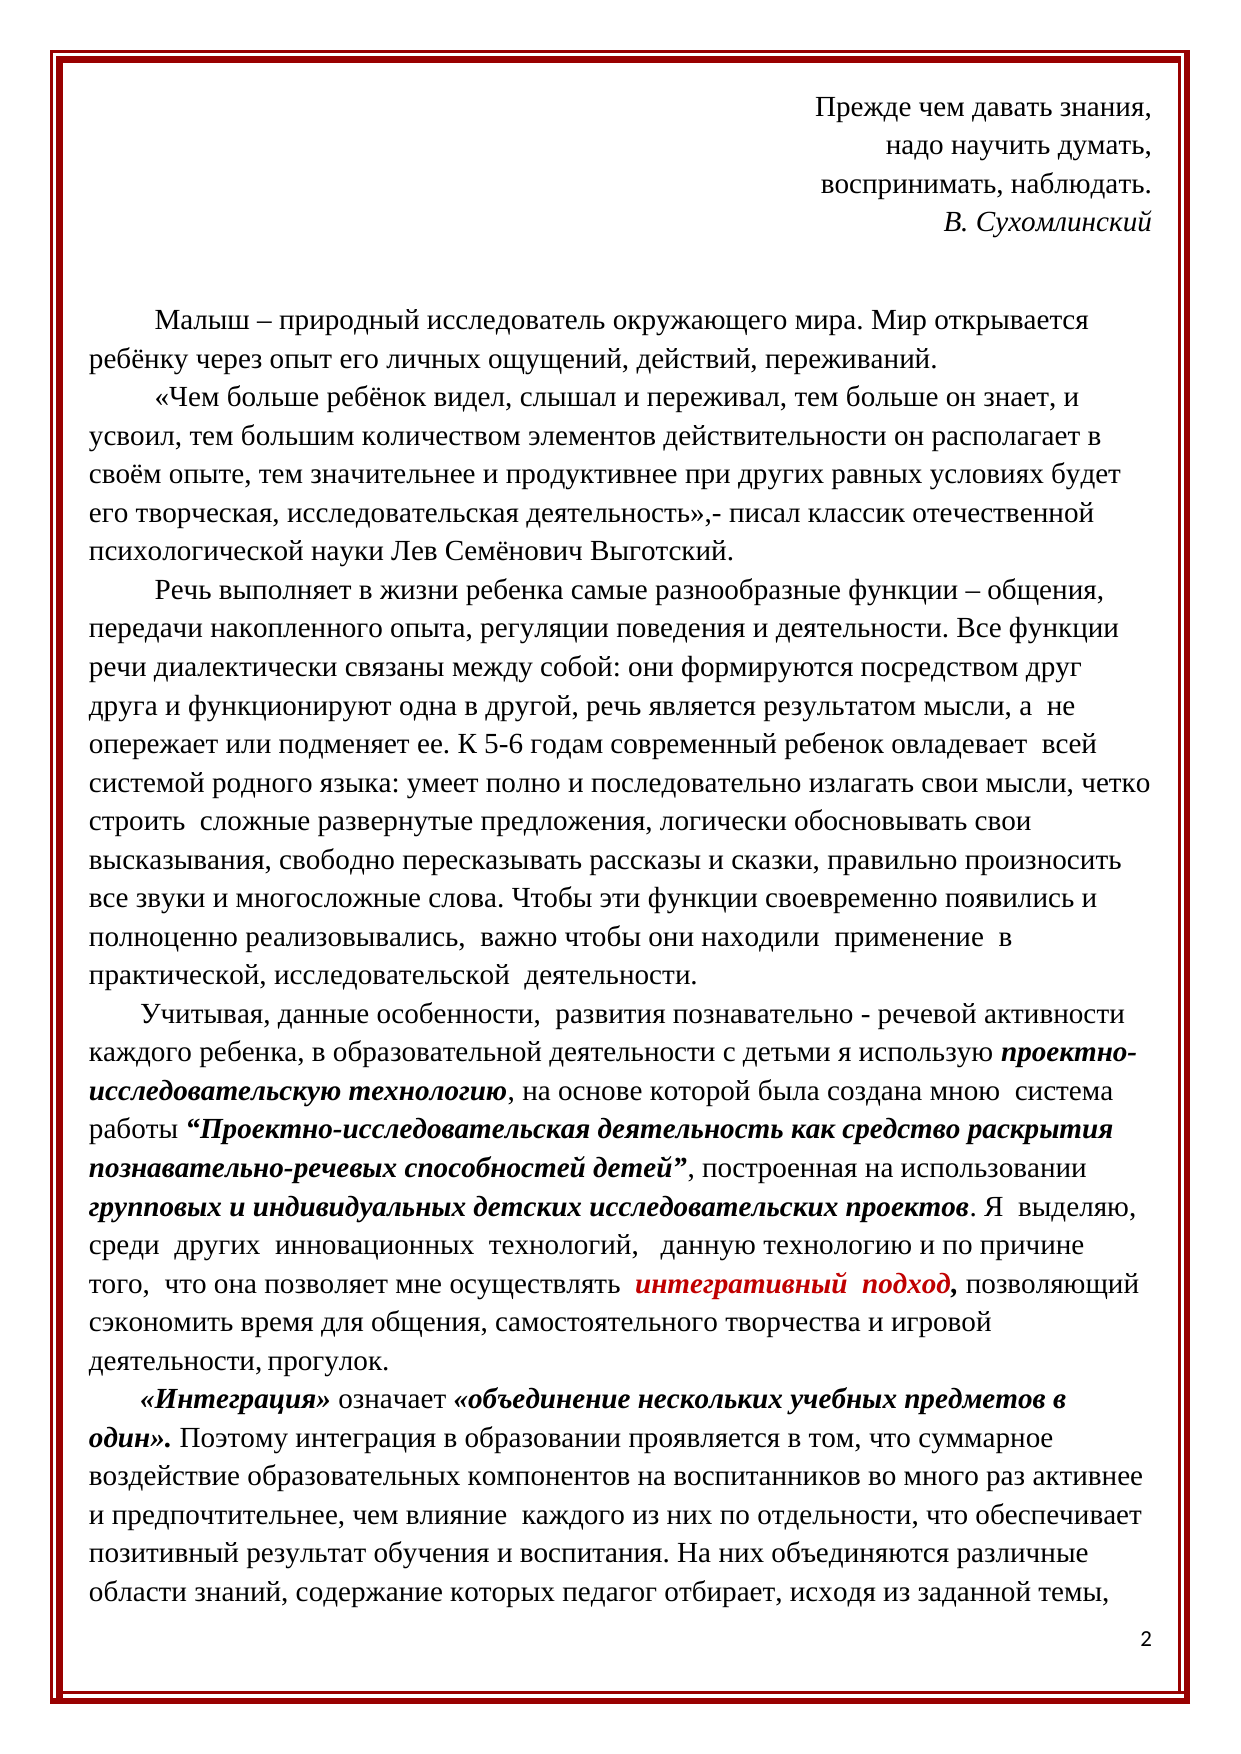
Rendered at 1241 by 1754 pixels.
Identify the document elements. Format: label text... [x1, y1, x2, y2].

text Прежде чем давать знания, [89, 89, 1152, 122]
text надо научить думать, [89, 127, 1152, 161]
text «Чем больше ребёнок видел, слышал и переживал, тем больше он знает, и усвоил, тем большим количеством элементов действительности он располагает в своём опыте, тем значительнее и продуктивнее при других равных условиях будет его творческая, исследовательская деятельность»,- писал классик отечественной психологической науки Лев Семёнович Выготский. [89, 379, 1152, 567]
text В. Сухомлинский [89, 204, 1152, 238]
text Речь выполняет в жизни ребенка самые разнообразные функции – общения, передачи накопленного опыта, регуляции поведения и деятельности. Все функции речи диалектически связаны между собой: они формируются посредством друг друга и функционируют одна в другой, речь является результатом мысли, а не опережает или подменяет ее. К 5-6 годам современный ребенок овладевает всей системой родного языка: умеет полно и последовательно излагать свои мысли, четко строить сложные развернутые предложения, логически обосновывать свои высказывания, свободно пересказывать рассказы и сказки, правильно произносить все звуки и многосложные слова. Чтобы эти функции своевременно появились и полноценно реализовывались, важно чтобы они находили применение в практической, исследовательской деятельности. [89, 572, 1152, 991]
text Учитывая, данные особенности, развития познавательно - речевой активности каждого ребенка, в образовательной деятельности с детьми я использую проектно-исследовательскую технологию, на основе которой была создана мною система работы “Проектно-исследовательская деятельность как средство раскрытия познавательно-речевых способностей детей”, построенная на использовании групповых и индивидуальных детских исследовательских проектов. Я выделяю, среди других инновационных технологий, данную технологию и по причине того, что она позволяет мне осуществлять интегративный подход, позволяющий сэкономить время для общения, самостоятельного творчества и игровой деятельности, прогулок. [89, 996, 1152, 1376]
text воспринимать, наблюдать. [89, 166, 1152, 199]
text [89, 1381, 1152, 1608]
text Малыш – природный исследователь окружающего мира. Мир открывается ребёнку через опыт его личных ощущений, действий, переживаний. [89, 302, 1152, 374]
